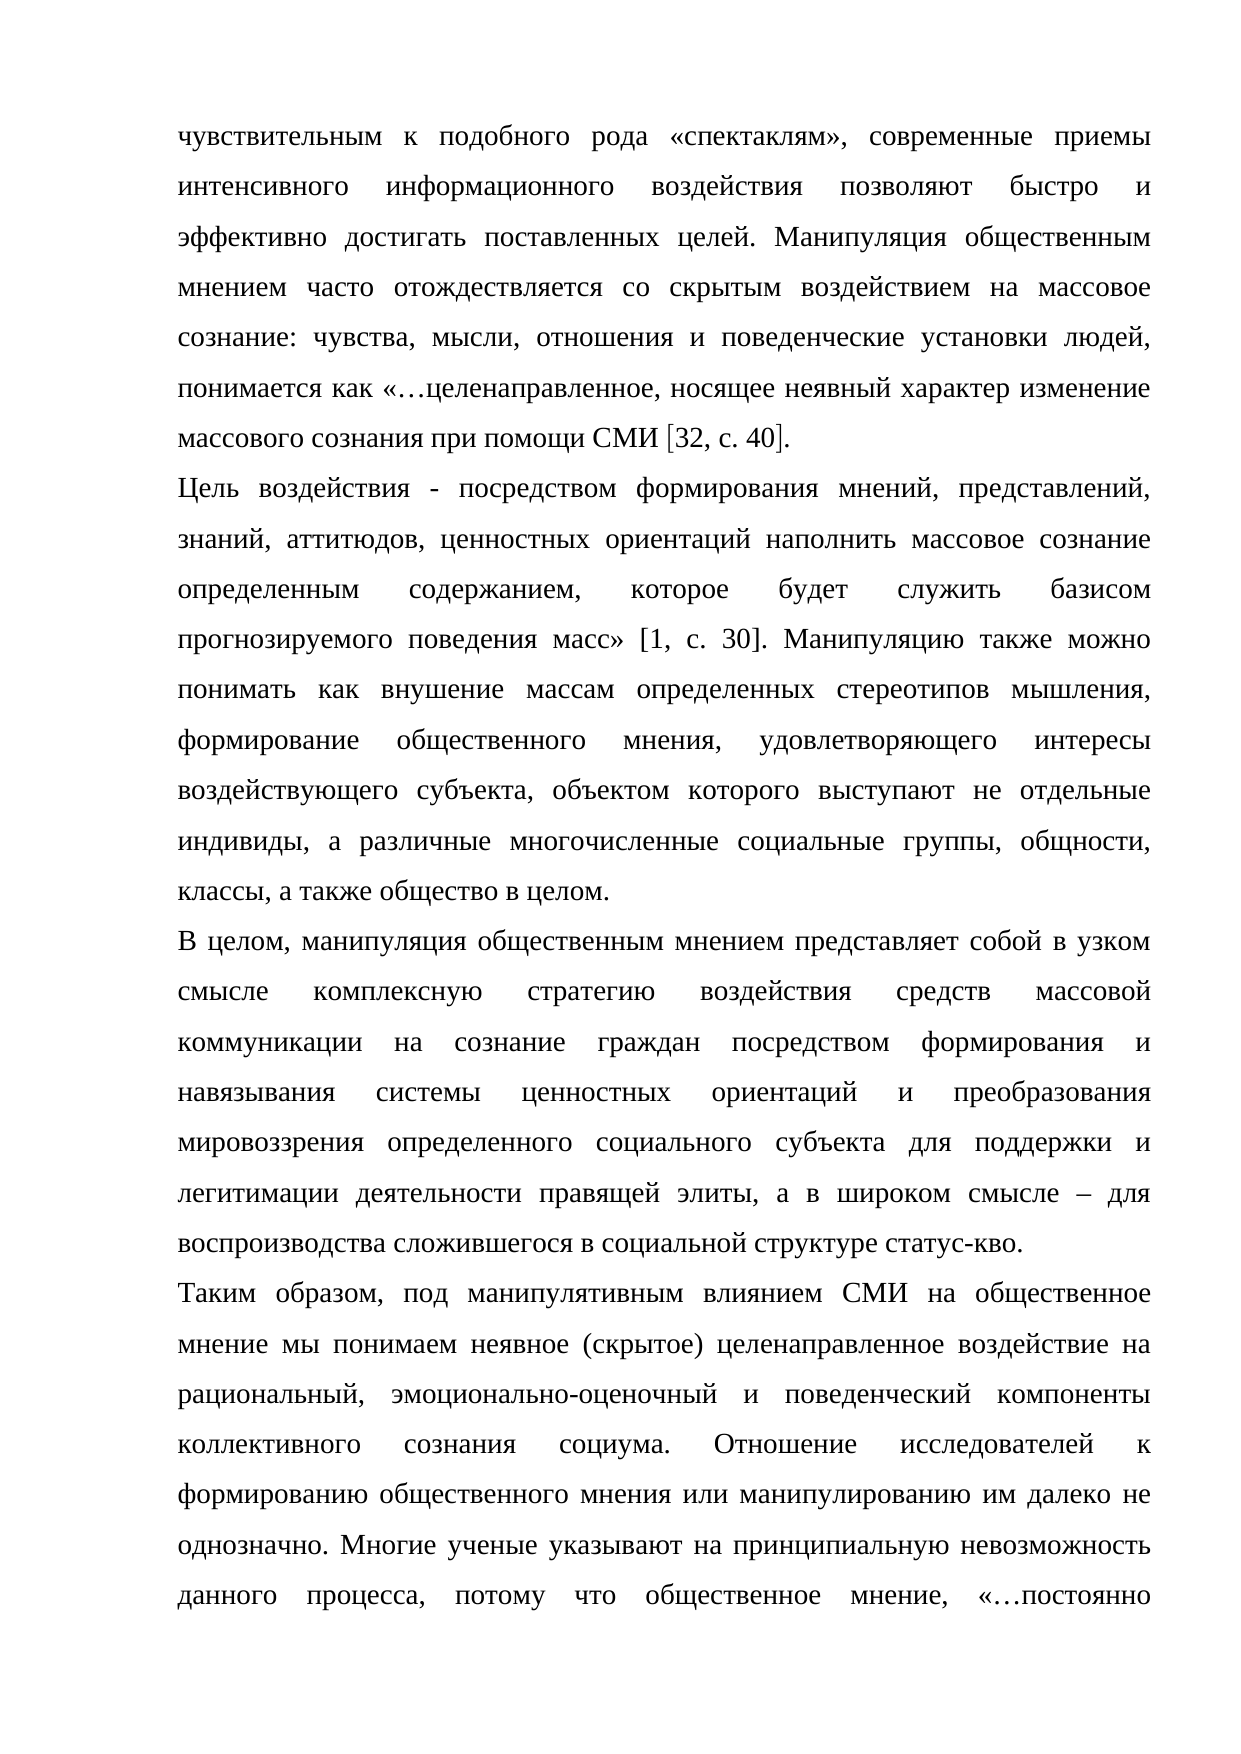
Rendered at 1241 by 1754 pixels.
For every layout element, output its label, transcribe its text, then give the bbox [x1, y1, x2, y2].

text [177, 118, 1152, 454]
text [177, 1275, 1152, 1611]
text В целом, манипуляция общественным мнением представляет собой в узком смысле комплексную стратегию воздействия средств массовой коммуникации на сознание граждан посредством формирования и навязывания системы ценностных ориентаций и преобразования мировоззрения определенного социального субъекта для поддержки и легитимации деятельности правящей элиты, а в широком смысле – для воспроизводства сложившегося в социальной структуре статус-кво. [177, 923, 1152, 1259]
text Цель воздействия - посредством формирования мнений, представлений, знаний, аттитюдов, ценностных ориентаций наполнить массовое сознание определенным содержанием, которое будет служить базисом прогнозируемого поведения масс» [1, с. 30]. Манипуляцию также можно понимать как внушение массам определенных стереотипов мышления, формирование общественного мнения, удовлетворяющего интересы воздействующего субъекта, объектом которого выступают не отдельные индивиды, а различные многочисленные социальные группы, общности, классы, а также общество в целом. [177, 470, 1152, 906]
